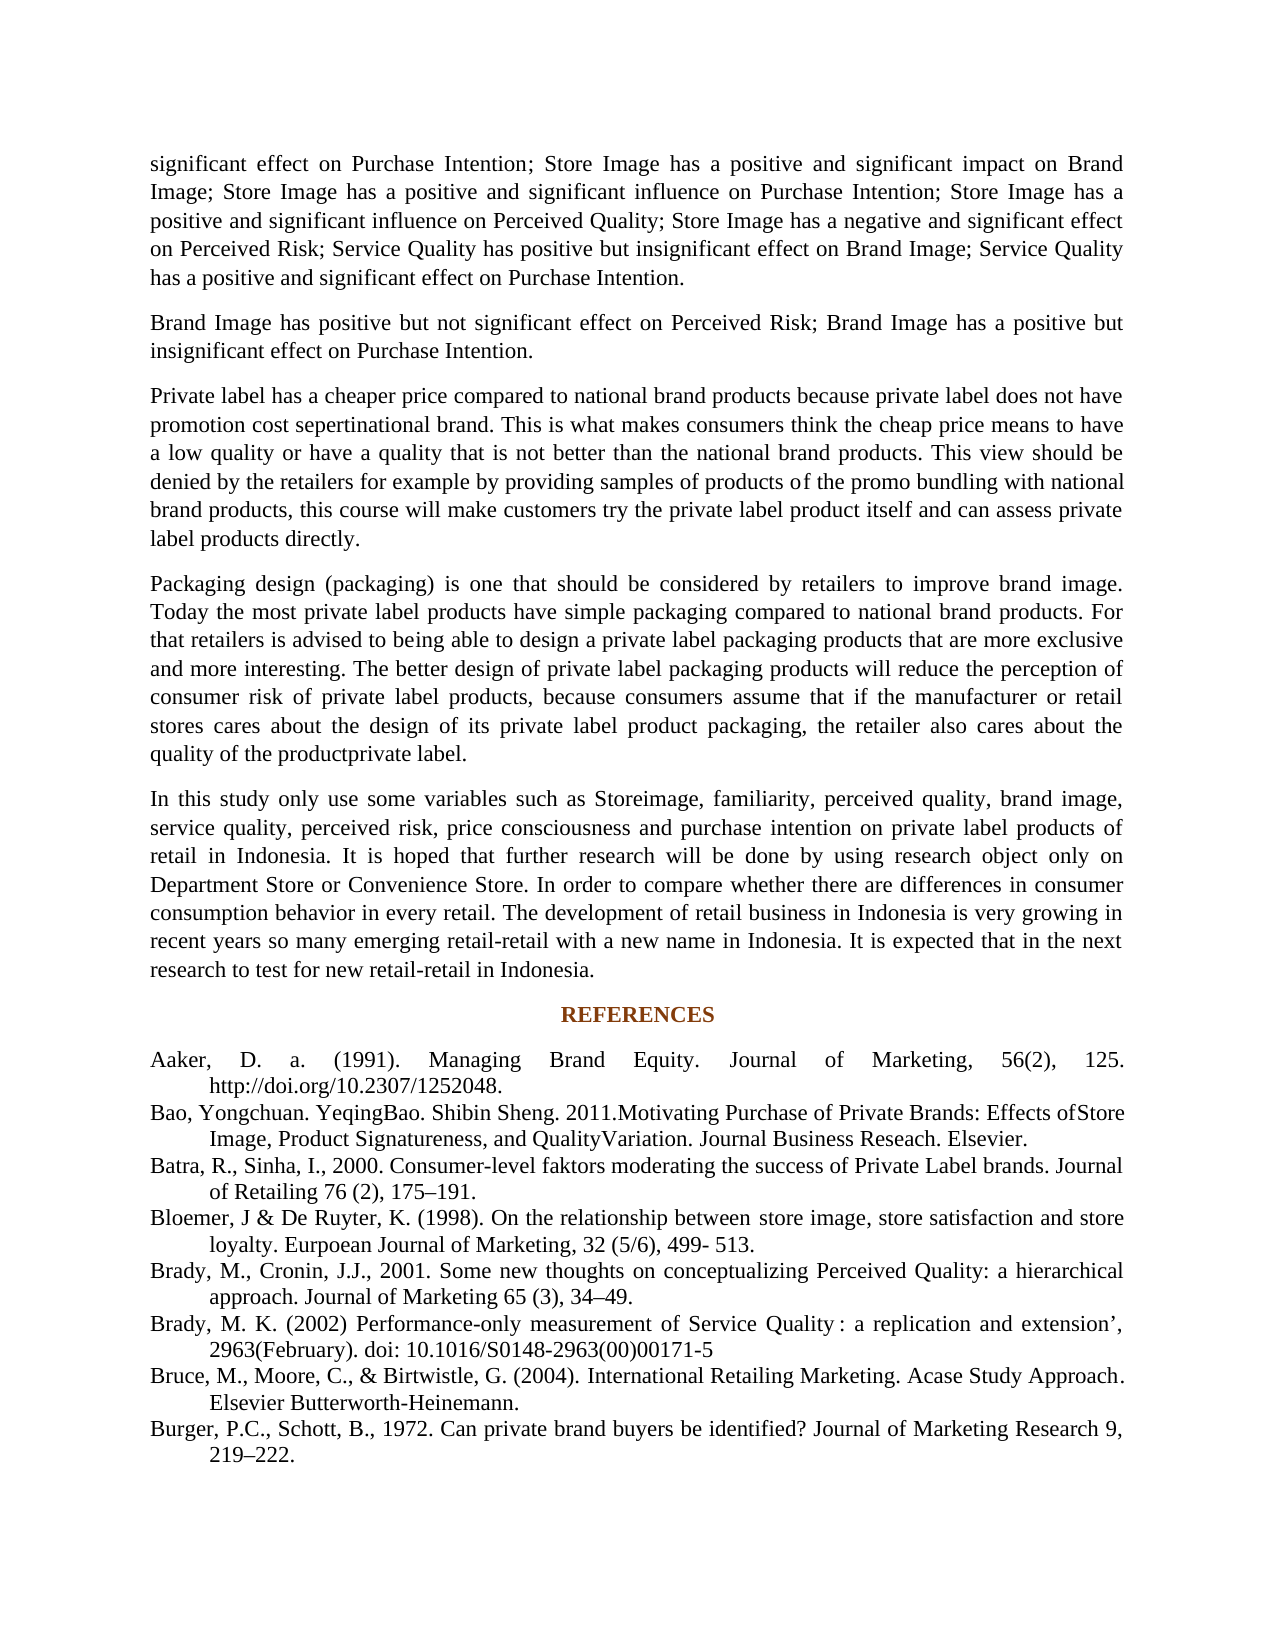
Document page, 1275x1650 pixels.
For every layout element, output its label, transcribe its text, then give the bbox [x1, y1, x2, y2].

text Brady, M. K. (2002) Performance-only measurement of Service Quality : a replication and extension’, 2963(February). doi: 10.1016/S0148-2963(00)00171-5 [150, 1310, 1125, 1362]
text Brady, M., Cronin, J.J., 2001. Some new thoughts on conceptualizing Perceived Quality: a hierarchical approach. Journal of Marketing 65 (3), 34–49. [150, 1257, 1125, 1310]
text In this study only use some variables such as Storeimage, familiarity, perceived quality, brand image, service quality, perceived risk, price consciousness and purchase intention on private label products of retail in Indonesia. It is hoped that further research will be done by using research object only on Department Store or Convenience Store. In order to compare whether there are differences in consumer consumption behavior in every retail. The development of retail business in Indonesia is very growing in recent years so many emerging retail-retail with a new name in Indonesia. It is expected that in the next research to test for new retail-retail in Indonesia. [150, 785, 1125, 982]
text Batra, R., Sinha, I., 2000. Consumer-level faktors moderating the success of Private Label brands. Journal of Retailing 76 (2), 175–191. [150, 1152, 1125, 1204]
text Packaging design (packaging) is one that should be considered by retailers to improve brand image. Today the most private label products have simple packaging compared to national brand products. For that retailers is advised to being able to design a private label packaging products that are more exclusive and more interesting. The better design of private label packaging products will reduce the perception of consumer risk of private label products, because consumers assume that if the manufacturer or retail stores cares about the design of its private label product packaging, the retailer also cares about the quality of the productprivate label. [150, 570, 1125, 767]
text Bao, Yongchuan. YeqingBao. Shibin Sheng. 2011.Motivating Purchase of Private Brands: Effects ofStore Image, Product Signatureness, and QualityVariation. Journal Business Reseach. Elsevier. [150, 1099, 1125, 1152]
text Brand Image has positive but not significant effect on Perceived Risk; Brand Image has a positive but insignificant effect on Purchase Intention. [150, 309, 1125, 364]
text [150, 150, 1125, 290]
text REFERENCES [150, 1001, 1125, 1027]
text Aaker, D. a. (1991). Managing Brand Equity. Journal of Marketing, 56(2), 125. http://doi.org/10.2307/1252048. [150, 1046, 1125, 1099]
text Bruce, M., Moore, C., & Birtwistle, G. (2004). International Retailing Marketing. Acase Study Approach. Elsevier Butterworth-Heinemann. [150, 1362, 1125, 1415]
text Bloemer, J & De Ruyter, K. (1998). On the relationship between store image, store satisfaction and store loyalty. Eurpoean Journal of Marketing, 32 (5/6), 499- 513. [150, 1204, 1125, 1257]
text Private label has a cheaper price compared to national brand products because private label does not have promotion cost sepertinational brand. This is what makes consumers think the cheap price means to have a low quality or have a quality that is not better than the national brand products. This view should be denied by the retailers for example by providing samples of products of the promo bundling with national brand products, this course will make customers try the private label product itself and can assess private label products directly. [150, 382, 1125, 551]
text Burger, P.C., Schott, B., 1972. Can private brand buyers be identified? Journal of Marketing Research 9, 219–222. [150, 1415, 1125, 1468]
